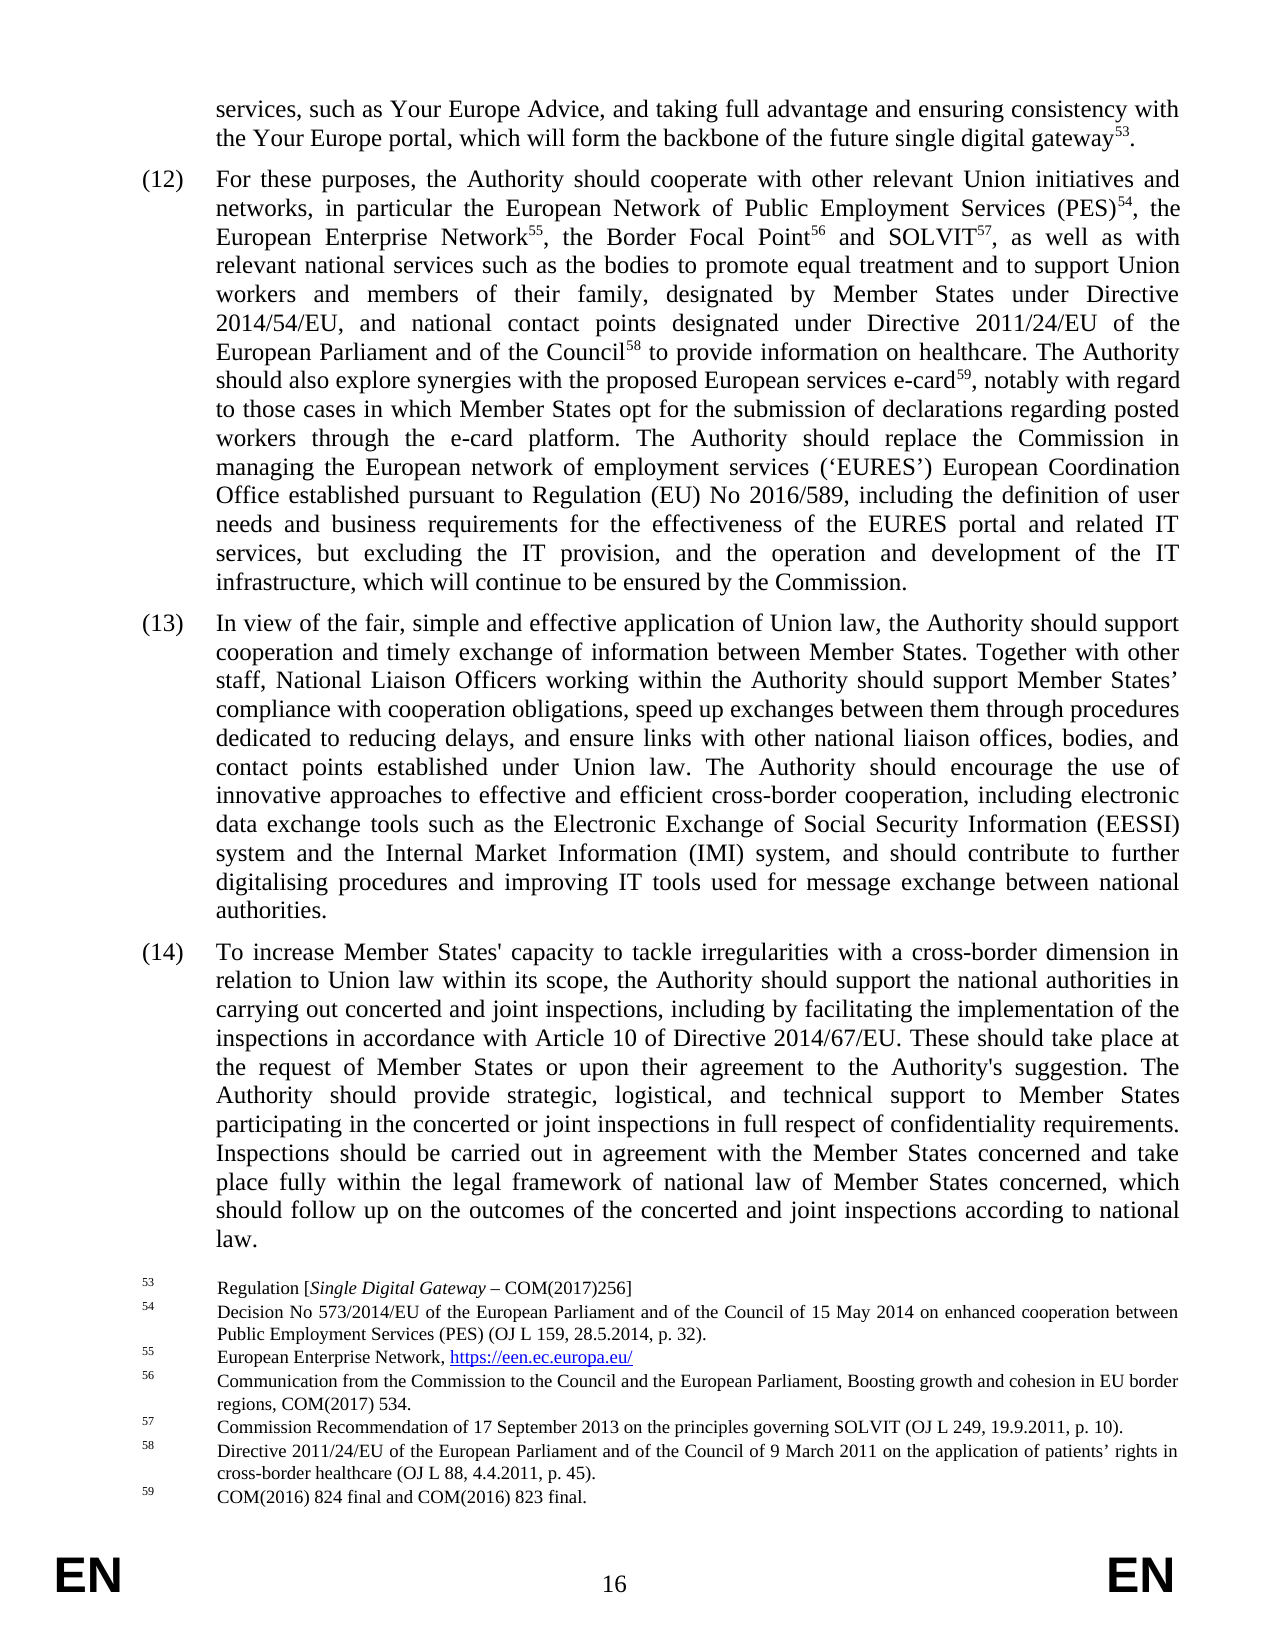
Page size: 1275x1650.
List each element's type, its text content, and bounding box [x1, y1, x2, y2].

text (14) To increase Member States' capacity to tackle irregularities with a cross-border dimension in relation to Union law within its scope, the Authority should support the national authorities in carrying out concerted and joint inspections, including by facilitating the implementation of the inspections in accordance with Article 10 of Directive 2014/67/EU. These should take place at the request of Member States or upon their agreement to the Authority's suggestion. The Authority should provide strategic, logistical, and technical support to Member States participating in the concerted or joint inspections in full respect of confidentiality requirements. Inspections should be carried out in agreement with the Member States concerned and take place fully within the legal framework of national law of Member States concerned, which should follow up on the outcomes of the concerted and joint inspections according to national law. [142, 937, 1181, 1253]
text (11) To ensure they can benefit from a fair and effective internal market, the Authority should promote opportunities for individuals and employers to be mobile or provide services and recruit anywhere within the Union. This includes supporting the cross-border mobility of individuals by facilitating access to cross-border mobility services, such as the cross-border matching of jobs, traineeships and apprenticeships and by promoting mobility schemes such as 'Your first EURES job' or 'ErasmusPRO’. The Authority should also contribute to improving transparency of information, including on rights and obligations stemming from Union law, and access to services to individuals and employers, in cooperation with other Union information services, such as Your Europe Advice, and taking full advantage and ensuring consistency with the Your Europe portal, which will form the backbone of the future single digital gateway. [142, 94, 1181, 152]
text (13) In view of the fair, simple and effective application of Union law, the Authority should support cooperation and timely exchange of information between Member States. Together with other staff, National Liaison Officers working within the Authority should support Member States’ compliance with cooperation obligations, speed up exchanges between them through procedures dedicated to reducing delays, and ensure links with other national liaison offices, bodies, and contact points established under Union law. The Authority should encourage the use of innovative approaches to effective and efficient cross-border cooperation, including electronic data exchange tools such as the Electronic Exchange of Social Security Information (EESSI) system and the Internal Market Information (IMI) system, and should contribute to further digitalising procedures and improving IT tools used for message exchange between national authorities. [142, 608, 1181, 924]
text (12) For these purposes, the Authority should cooperate with other relevant Union initiatives and networks, in particular the European Network of Public Employment Services (PES), the European Enterprise Network, the Border Focal Point and SOLVIT, as well as with relevant national services such as the bodies to promote equal treatment and to support Union workers and members of their family, designated by Member States under Directive 2014/54/EU, and national contact points designated under Directive 2011/24/EU of the European Parliament and of the Council to provide information on healthcare. The Authority should also explore synergies with the proposed European services e-card, notably with regard to those cases in which Member States opt for the submission of declarations regarding posted workers through the e-card platform. The Authority should replace the Commission in managing the European network of employment services (‘EURES’) European Coordination Office established pursuant to Regulation (EU) No 2016/589, including the definition of user needs and business requirements for the effectiveness of the EURES portal and related IT services, but excluding the IT provision, and the operation and development of the IT infrastructure, which will continue to be ensured by the Commission. [142, 164, 1181, 596]
